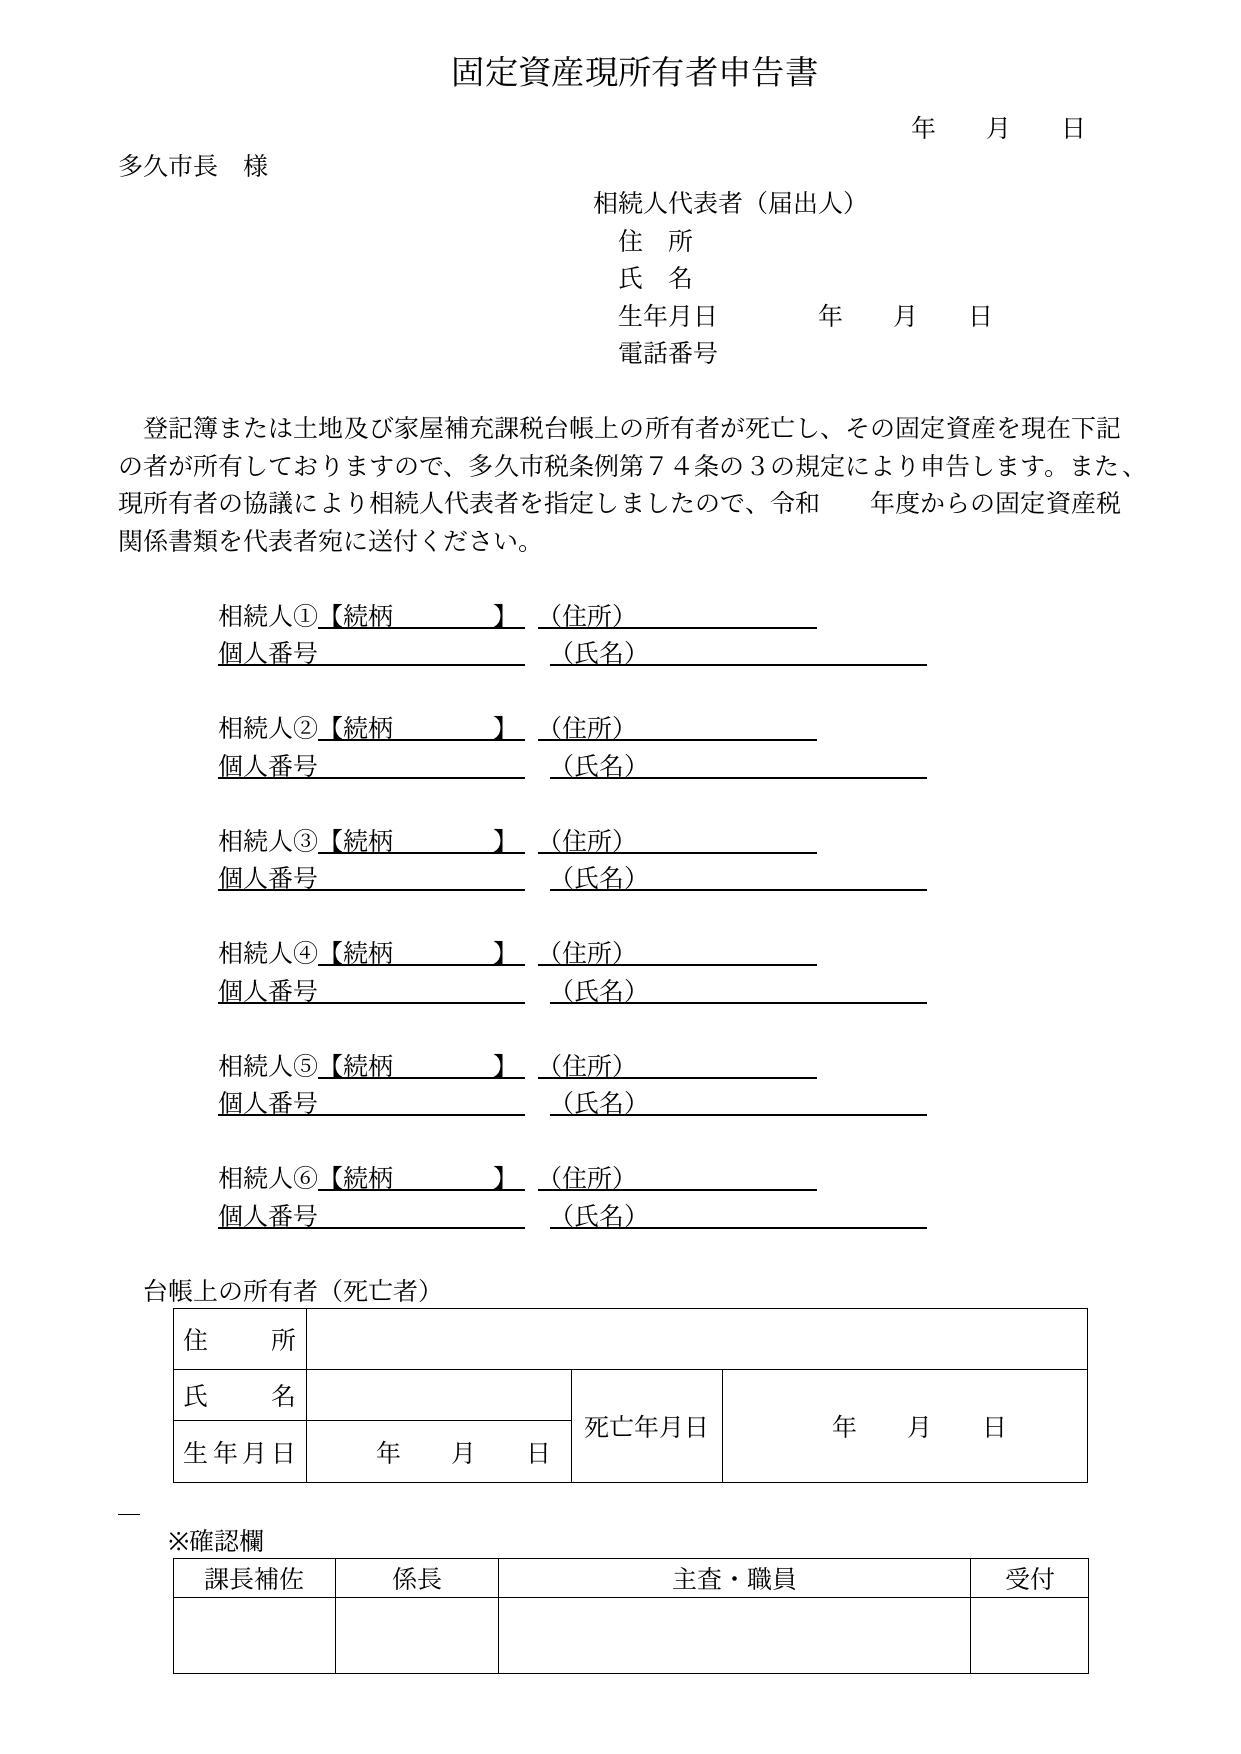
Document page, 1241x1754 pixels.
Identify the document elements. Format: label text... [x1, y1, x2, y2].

text 年 月 日 [118, 108, 1122, 145]
table_cell 氏名 [174, 1370, 306, 1420]
table_header 課長補佐 [174, 1559, 335, 1597]
table_cell [499, 1598, 970, 1673]
text 登記簿または土地及び家屋補充課税台帳上の所有者が死亡し、その固定資産を現在下記の者が所有しておりますので、多久市税条例第７４条の３の規定により申告します。また、現所有者の協議により相続人代表者を指定しましたので、令和 年度からの固定資産税関係書類を代表者宛に送付ください。 [118, 408, 1122, 558]
text ※確認欄 [118, 1521, 1122, 1558]
table_cell 年 月 日 [723, 1370, 1087, 1482]
text 住所 [118, 220, 1122, 258]
table_cell [307, 1370, 571, 1420]
text 相続人④【続柄 】 （住所） [118, 933, 1122, 970]
text 生年月日 年 月 日 [118, 295, 1122, 333]
text 相続人⑤【続柄 】 （住所） [118, 1045, 1122, 1083]
text 個人番号 （氏名） [118, 1083, 1122, 1120]
table_header [307, 1309, 1087, 1369]
text 相続人⑥【続柄 】 （住所） [118, 1158, 1122, 1195]
text 台帳上の所有者（死亡者） [118, 1270, 1122, 1308]
text 個人番号 （氏名） [118, 745, 1122, 783]
text 個人番号 （氏名） [118, 858, 1122, 895]
table_cell [971, 1598, 1088, 1673]
table_header 住所 [174, 1309, 306, 1369]
table_header 主査・職員 [499, 1559, 970, 1597]
table_cell [336, 1598, 498, 1673]
text 固定資産現所有者申告書 [118, 33, 1122, 108]
text 個人番号 （氏名） [118, 633, 1122, 670]
text 相続人②【続柄 】 （住所） [118, 708, 1122, 745]
table_cell [174, 1598, 335, 1673]
table_cell 死亡年月日 [572, 1370, 722, 1482]
text 個人番号 （氏名） [118, 970, 1122, 1008]
text 個人番号 （氏名） [118, 1195, 1122, 1233]
table_cell 生年月日 [174, 1421, 306, 1482]
text 相続人①【続柄 】 （住所） [118, 595, 1122, 633]
table_cell 年 月 日 [307, 1421, 571, 1482]
table_header 係長 [336, 1559, 498, 1597]
text 氏名 [118, 258, 1122, 295]
text 相続人③【続柄 】 （住所） [118, 820, 1122, 858]
text 電話番号 [118, 333, 1122, 370]
table_header 受付 [971, 1559, 1088, 1597]
text 多久市長 様 [118, 145, 1122, 183]
text 相続人代表者（届出人） [118, 183, 1122, 220]
